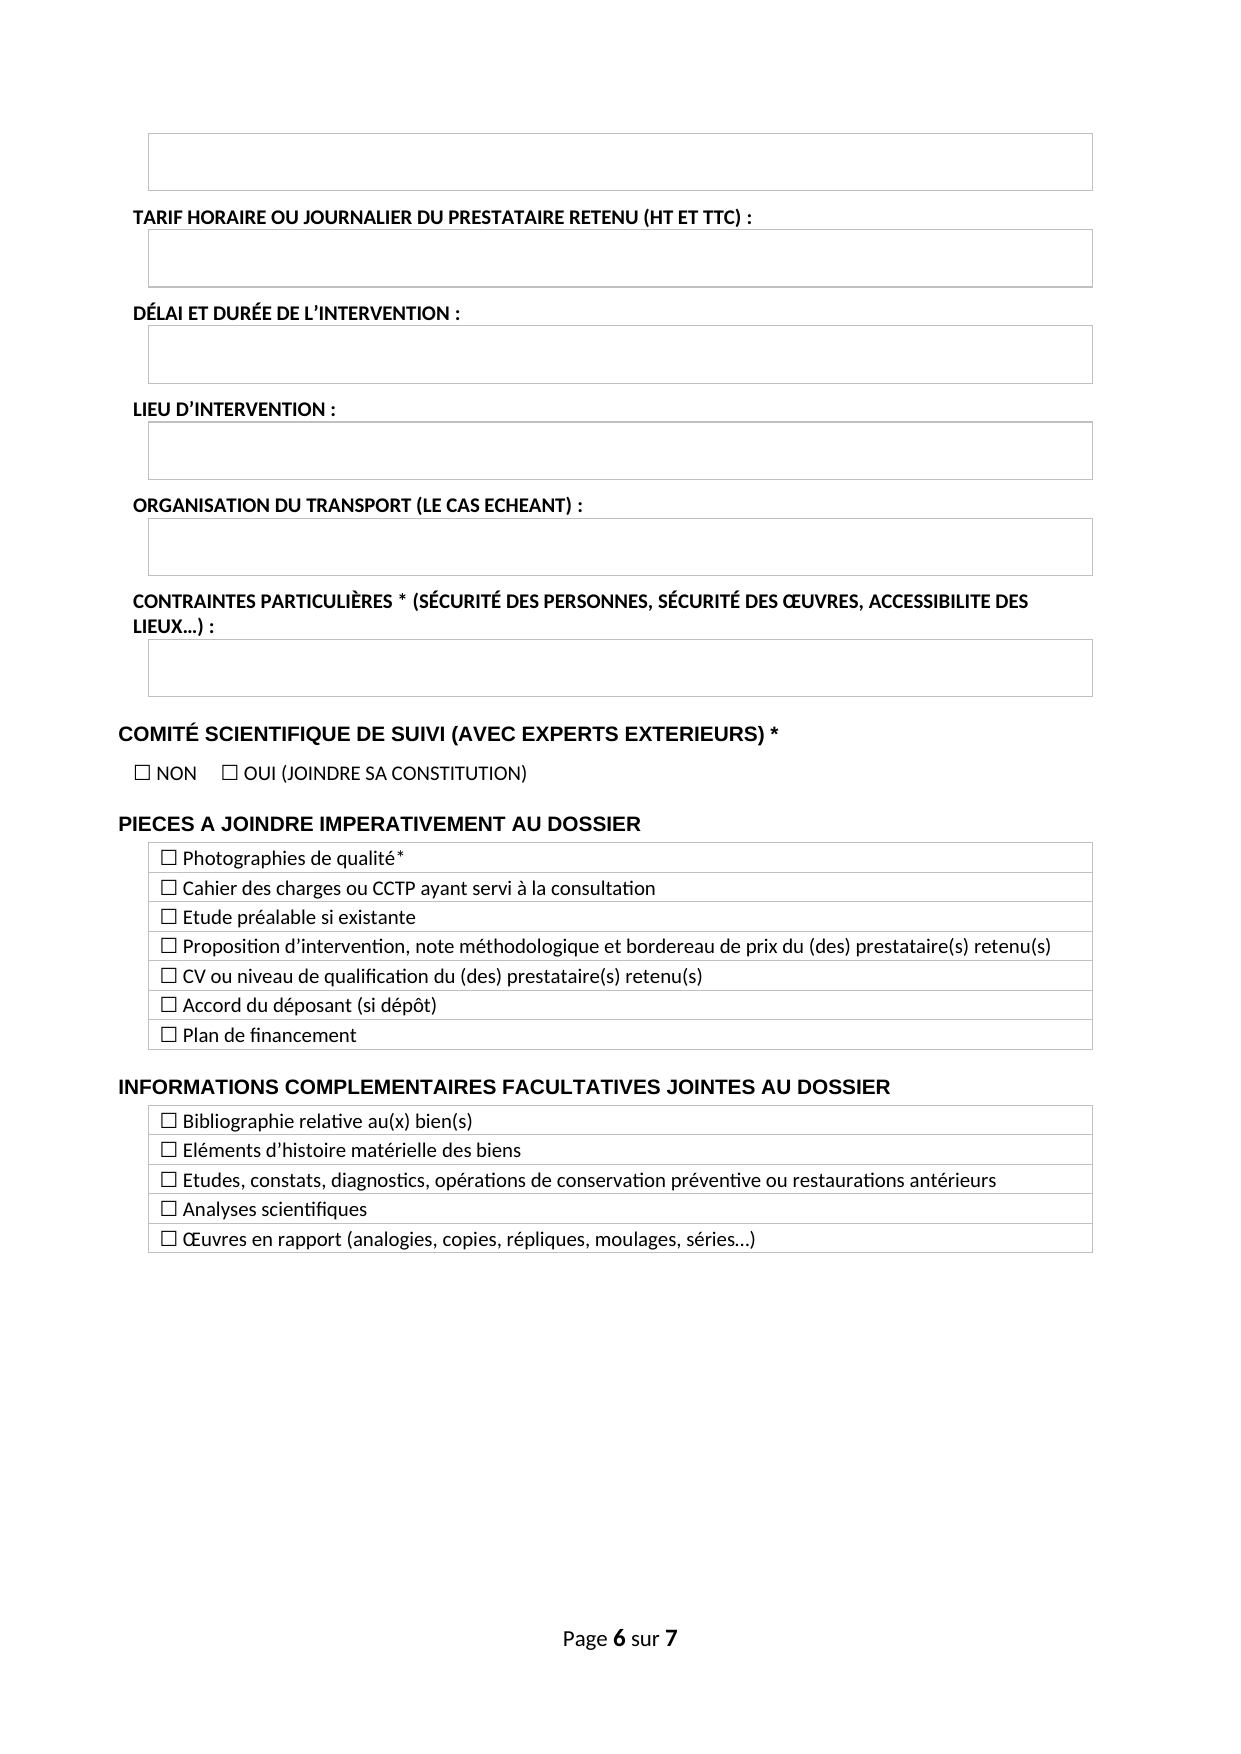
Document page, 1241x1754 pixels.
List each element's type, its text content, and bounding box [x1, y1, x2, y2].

table_header Photographies de qualité* [149, 843, 1092, 872]
table_cell Eléments d’histoire matérielle des biens [149, 1135, 1092, 1164]
table_cell Etude préalable si existante [149, 902, 1092, 931]
subtitle PIECES A JOINDRE IMPERATIVEMENT au dossier [118, 812, 1093, 836]
table_header [149, 326, 1092, 382]
table_header Bibliographie relative au(x) bien(s) [149, 1106, 1092, 1134]
table_header [149, 519, 1092, 574]
table_cell Cahier des charges ou CCTP ayant servi à la consultation [149, 873, 1092, 901]
subtitle Comité scientifique de suivi (avec experts EXTERIEURS) * [118, 722, 1093, 746]
table_cell Œuvres en rapport (analogies, copies, répliques, moulages, séries…) [149, 1224, 1092, 1252]
subtitle INFORMATIONS COMPLEMENTAIRES FACULTATIVES JOINTES AU DOSSIER [118, 1074, 1093, 1098]
subtitle Contraintes particulières * (sécurité des personnes, sécurité des œuvres, ACCESSIBILITE DES LIEUX…) : [133, 588, 1093, 639]
table_header [149, 640, 1092, 696]
table_cell Plan de financement [149, 1020, 1092, 1048]
table_cell CV ou niveau de qualification du (des) prestataire(s) retenu(s) [149, 961, 1092, 989]
subtitle TARIF HORAIRE OU JOURNALIER DU PRESTATAIRE RETENU (HT ET TTC) : [133, 204, 1093, 229]
table_header [149, 423, 1092, 478]
subtitle organisation DU TRANSPORT (le cas echeant) : [133, 492, 1093, 517]
subtitle Lieu d’intervention : [133, 396, 1093, 421]
subtitle non oui (joindre sa constitution) [133, 758, 1093, 787]
table_cell Analyses scientifiques [149, 1194, 1092, 1223]
table_cell Accord du déposant (si dépôt) [149, 991, 1092, 1019]
table_header [149, 230, 1092, 286]
table_cell Proposition d’intervention, note méthodologique et bordereau de prix du (des) prestataire(s) retenu(s) [149, 932, 1092, 960]
subtitle Délai et durée de l’intervention : [133, 300, 1093, 325]
table_cell Etudes, constats, diagnostics, opérations de conservation préventive ou restaurations antérieurs [149, 1165, 1092, 1193]
table_header [149, 134, 1092, 190]
